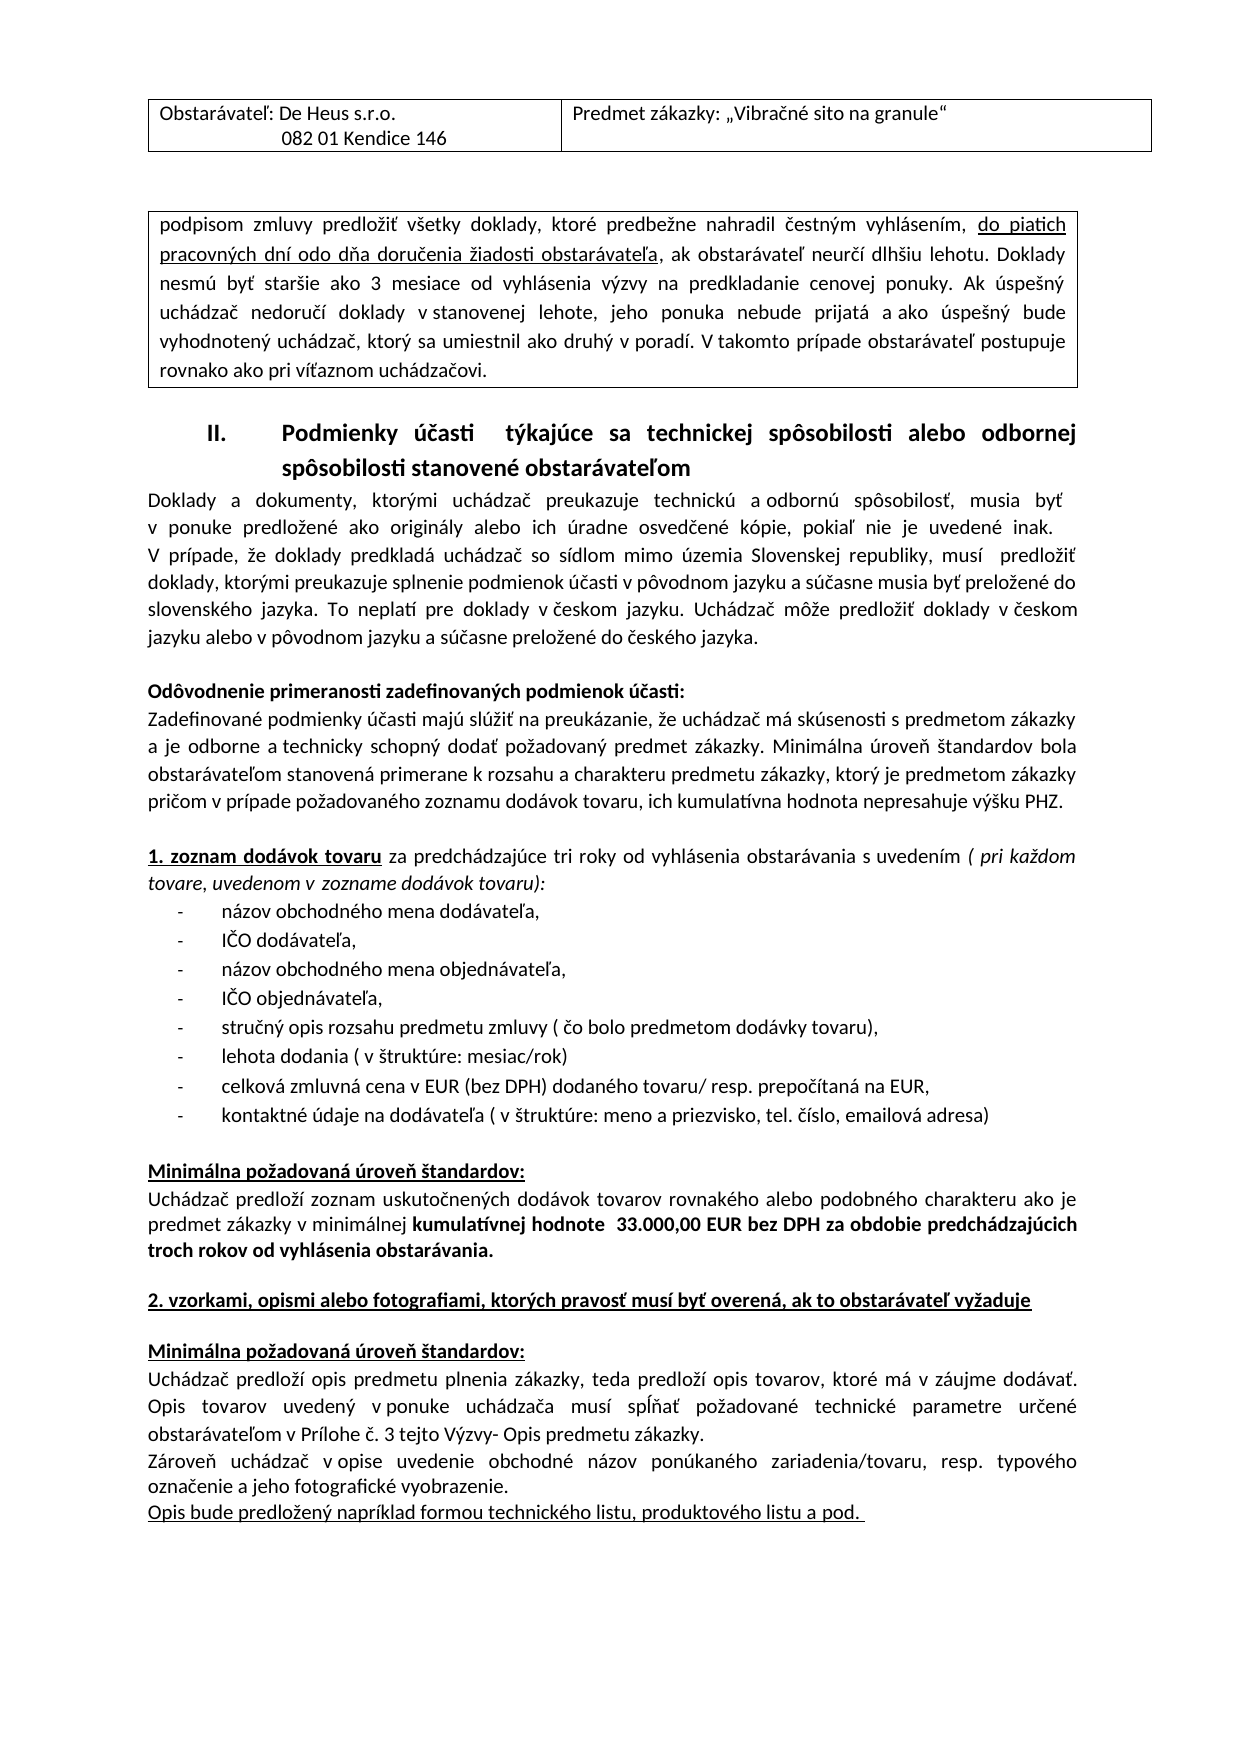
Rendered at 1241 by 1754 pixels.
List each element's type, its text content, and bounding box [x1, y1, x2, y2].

text Uchádzač predloží zoznam uskutočnených dodávok tovarov rovnakého alebo podobného charakteru ako je predmet zákazky v minimálnej kumulatívnej hodnote 33.000,00 EUR bez DPH za obdobie predchádzajúcich troch rokov od vyhlásenia obstarávania. [148, 1186, 1078, 1262]
list celková zmluvná cena v EUR (bez DPH) dodaného tovaru/ resp. prepočítaná na EUR, [177, 1073, 1078, 1098]
text Zároveň uchádzač v opise uvedenie obchodné názov ponúkaného zariadenia/tovaru, resp. typového označenie a jeho fotografické vyobrazenie. [148, 1448, 1078, 1499]
text Minimálna požadovaná úroveň štandardov: [148, 1159, 1078, 1184]
text Zadefinované podmienky účasti majú slúžiť na preukázanie, že uchádzač má skúsenosti s predmetom zákazky a je odborne a technicky schopný dodať požadovaný predmet zákazky. Minimálna úroveň štandardov bola obstarávateľom stanovená primerane k rozsahu a charakteru predmetu zákazky, ktorý je predmetom zákazky pričom v prípade požadovaného zoznamu dodávok tovaru, ich kumulatívna hodnota nepresahuje výšku PHZ. [148, 706, 1078, 814]
list názov obchodného mena objednávateľa, [177, 956, 1078, 982]
list názov obchodného mena dodávateľa, [177, 898, 1078, 923]
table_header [149, 212, 1077, 387]
list kontaktné údaje na dodávateľa ( v štruktúre: meno a priezvisko, tel. číslo, emailová adresa) [177, 1102, 1078, 1127]
list IČO dodávateľa, [177, 927, 1078, 952]
text 2. vzorkami, opismi alebo fotografiami, ktorých pravosť musí byť overená, ak to obstarávateľ vyžaduje [148, 1288, 1078, 1313]
text Odôvodnenie primeranosti zadefinovaných podmienok účasti: [148, 679, 1078, 704]
list stručný opis rozsahu predmetu zmluvy ( čo bolo predmetom dodávky tovaru), [177, 1014, 1078, 1040]
text Opis bude predložený napríklad formou technického listu, produktového listu a pod. [148, 1499, 1078, 1524]
list Podmienky účasti týkajúce sa technickej spôsobilosti alebo odbornej spôsobilosti stanovené obstarávateľom [207, 417, 1078, 482]
text Minimálna požadovaná úroveň štandardov: [148, 1338, 1078, 1364]
text Uchádzač predloží opis predmetu plnenia zákazky, teda predloží opis tovarov, ktoré má v záujme dodávať. Opis tovarov uvedený v ponuke uchádzača musí spĺňať požadované technické parametre určené obstarávateľom v Prílohe č. 3 tejto Výzvy- Opis predmetu zákazky. [148, 1366, 1078, 1446]
text Doklady a dokumenty, ktorými uchádzač preukazuje technickú a odbornú spôsobilosť, musia byť v ponuke predložené ako originály alebo ich úradne osvedčené kópie, pokiaľ nie je uvedené inak. V prípade, že doklady predkladá uchádzač so sídlom mimo územia Slovenskej republiky, musí predložiť doklady, ktorými preukazuje splnenie podmienok účasti v pôvodnom jazyku a súčasne musia byť preložené do slovenského jazyka. To neplatí pre doklady v českom jazyku. Uchádzač môže predložiť doklady v českom jazyku alebo v pôvodnom jazyku a súčasne preložené do českého jazyka. [148, 487, 1078, 649]
list IČO objednávateľa, [177, 985, 1078, 1011]
text 1. zoznam dodávok tovaru za predchádzajúce tri roky od vyhlásenia obstarávania s uvedením ( pri každom tovare, uvedenom v zozname dodávok tovaru): [148, 843, 1078, 896]
list lehota dodania ( v štruktúre: mesiac/rok) [177, 1044, 1078, 1069]
